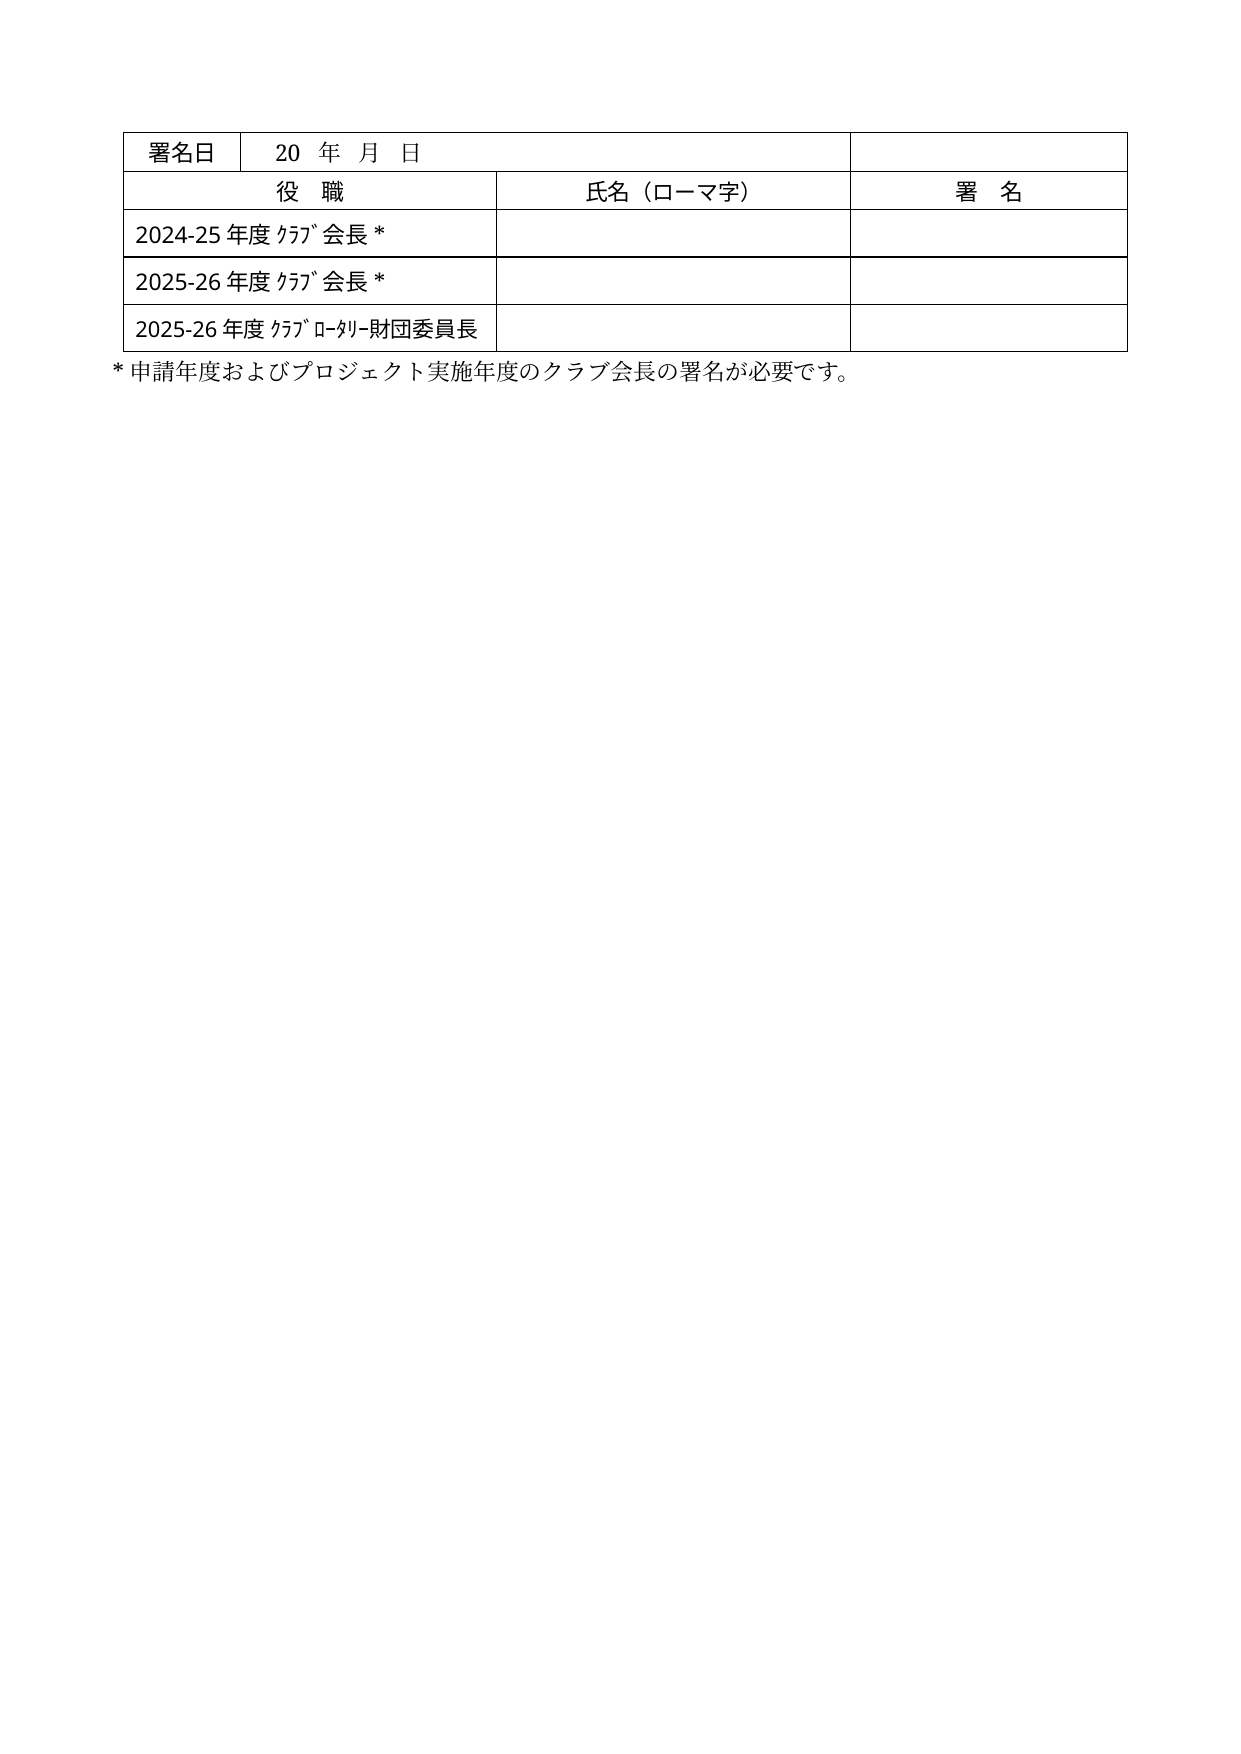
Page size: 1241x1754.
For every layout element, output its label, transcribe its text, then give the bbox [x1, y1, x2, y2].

table_cell 氏名（ローマ字） [497, 172, 850, 209]
table_cell [851, 258, 1127, 304]
table_cell 役 職 [124, 172, 496, 209]
table_cell [851, 305, 1127, 351]
table_cell [497, 258, 850, 304]
table_header [851, 133, 1127, 171]
table_cell 2025-26年度 ｸﾗﾌﾞﾛｰﾀﾘｰ財団委員長 [124, 305, 496, 351]
table_cell 2025-26年度 ｸﾗﾌﾞ会長 * [124, 258, 496, 304]
table_cell [497, 305, 850, 351]
table_cell [851, 210, 1127, 256]
table_header 20 年 月 日 [241, 133, 850, 171]
table_cell [497, 210, 850, 256]
table_header 署名日 [124, 133, 240, 171]
text * 申請年度およびプロジェクト実施年度のクラブ会長の署名が必要です。 [112, 352, 1128, 389]
table_cell 2024-25年度 ｸﾗﾌﾞ会長 * [124, 210, 496, 256]
table_cell 署 名 [851, 172, 1127, 209]
